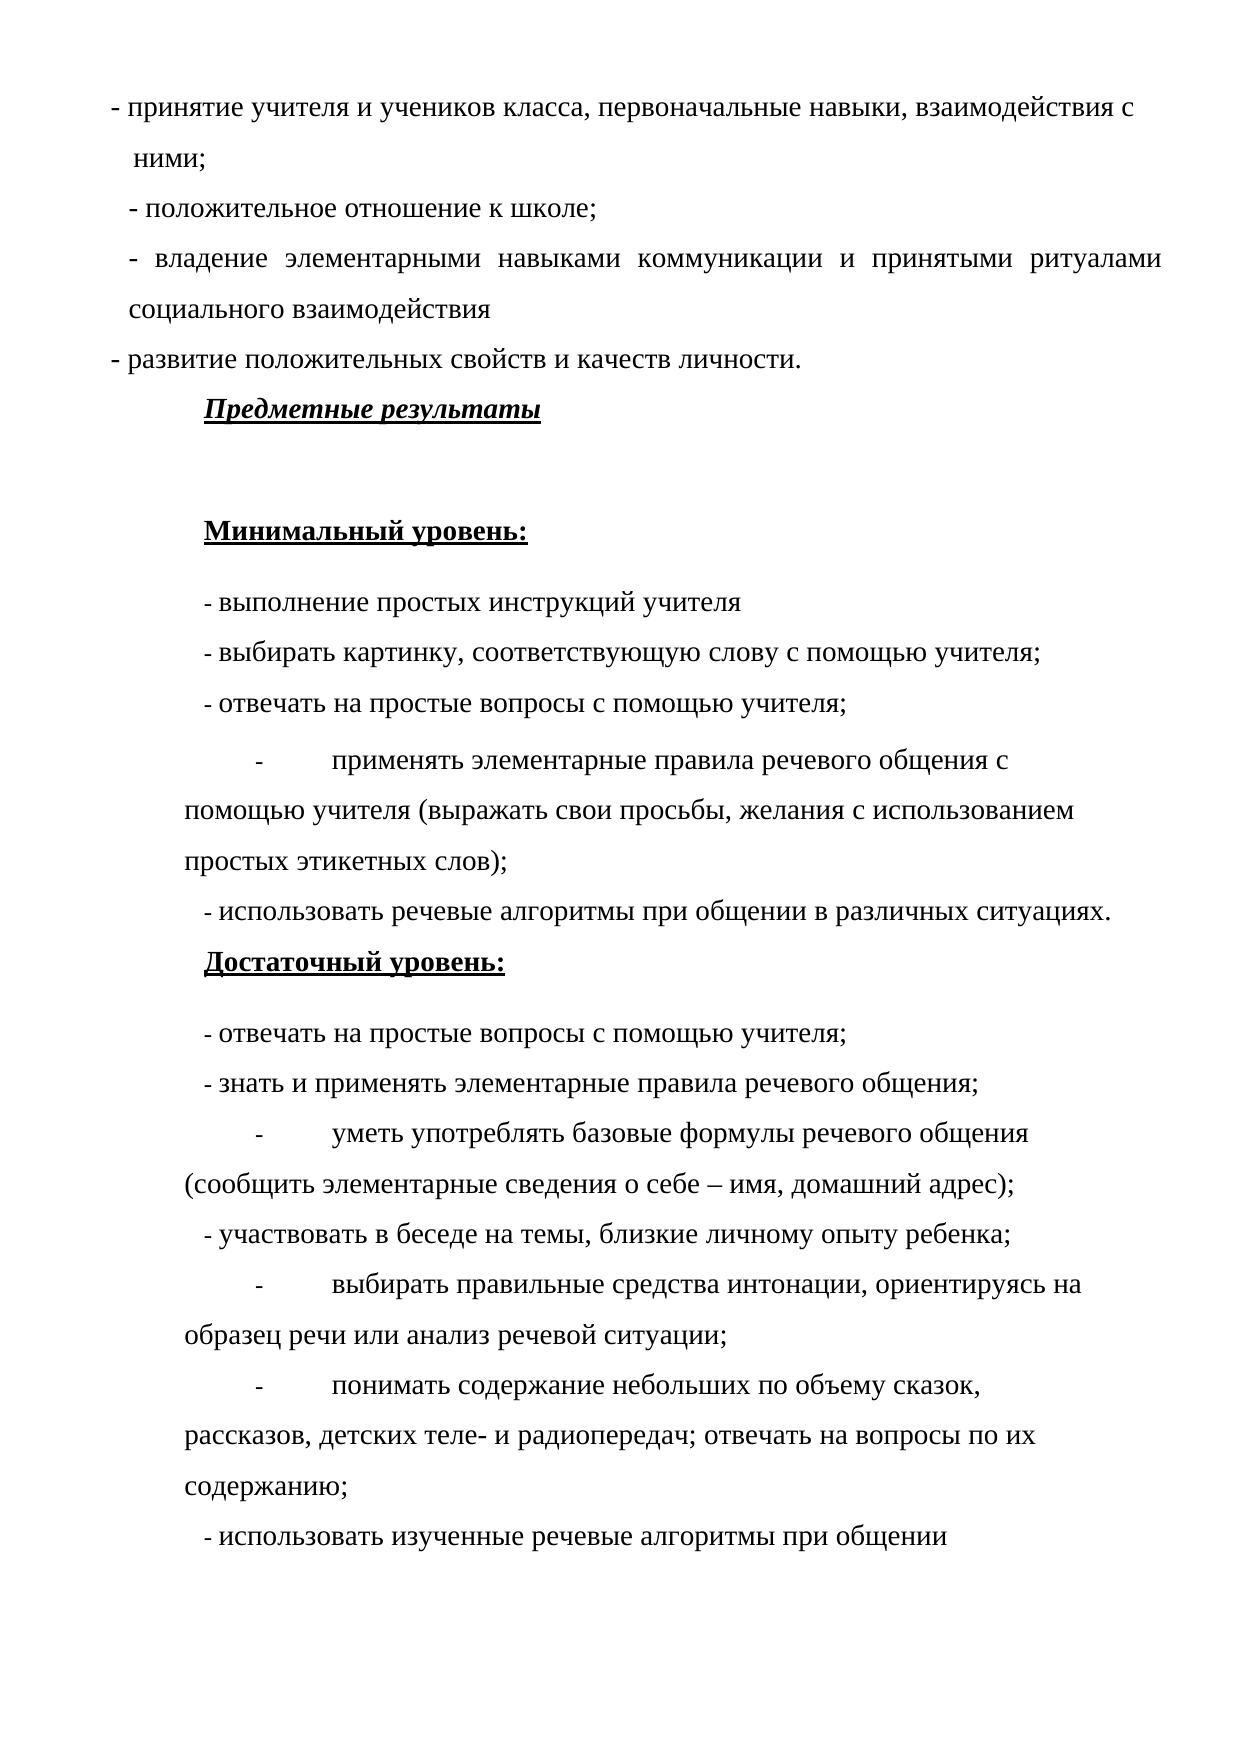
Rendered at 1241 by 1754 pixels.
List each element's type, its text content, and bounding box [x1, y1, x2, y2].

list выбирать картинку, соответствующую слову с помощью учителя; [204, 634, 1163, 668]
text Минимальный уровень: [204, 513, 1163, 546]
list использовать изученные речевые алгоритмы при общении [204, 1518, 1163, 1552]
list отвечать на простые вопросы с помощью учителя; [204, 685, 1163, 718]
text - принятие учителя и учеников класса, первоначальные навыки, взаимодействия с [110, 89, 1163, 123]
list участвовать в беседе на темы, близкие личному опыту ребенка; [204, 1216, 1163, 1250]
text Предметные результаты [204, 391, 1163, 425]
list - владение элементарными навыками коммуникации и принятыми ритуалами социального взаимодействия [128, 241, 1163, 324]
list - положительное отношение к школе; [128, 190, 1163, 224]
list отвечать на простые вопросы с помощью учителя; [204, 1015, 1163, 1048]
list понимать содержание небольших по объему сказок, рассказов, детских теле- и радиопередач; отвечать на вопросы по их содержанию; [184, 1367, 1061, 1501]
list использовать речевые алгоритмы при общении в различных ситуациях. [204, 893, 1163, 926]
list выполнение простых инструкций учителя [204, 584, 1163, 618]
list знать и применять элементарные правила речевого общения; [204, 1065, 1163, 1099]
text ними; [133, 140, 1163, 173]
list применять элементарные правила речевого общения с помощью учителя (выражать свои просьбы, желания с использованием простых этикетных слов); [184, 742, 1116, 876]
text - развитие положительных свойств и качеств личности. [110, 341, 1163, 375]
list уметь употреблять базовые формулы речевого общения (сообщить элементарные сведения о себе – имя, домашний адрес); [184, 1116, 1091, 1199]
text Достаточный уровень: [204, 944, 1163, 977]
list выбирать правильные средства интонации, ориентируясь на образец речи или анализ речевой ситуации; [184, 1266, 1129, 1350]
